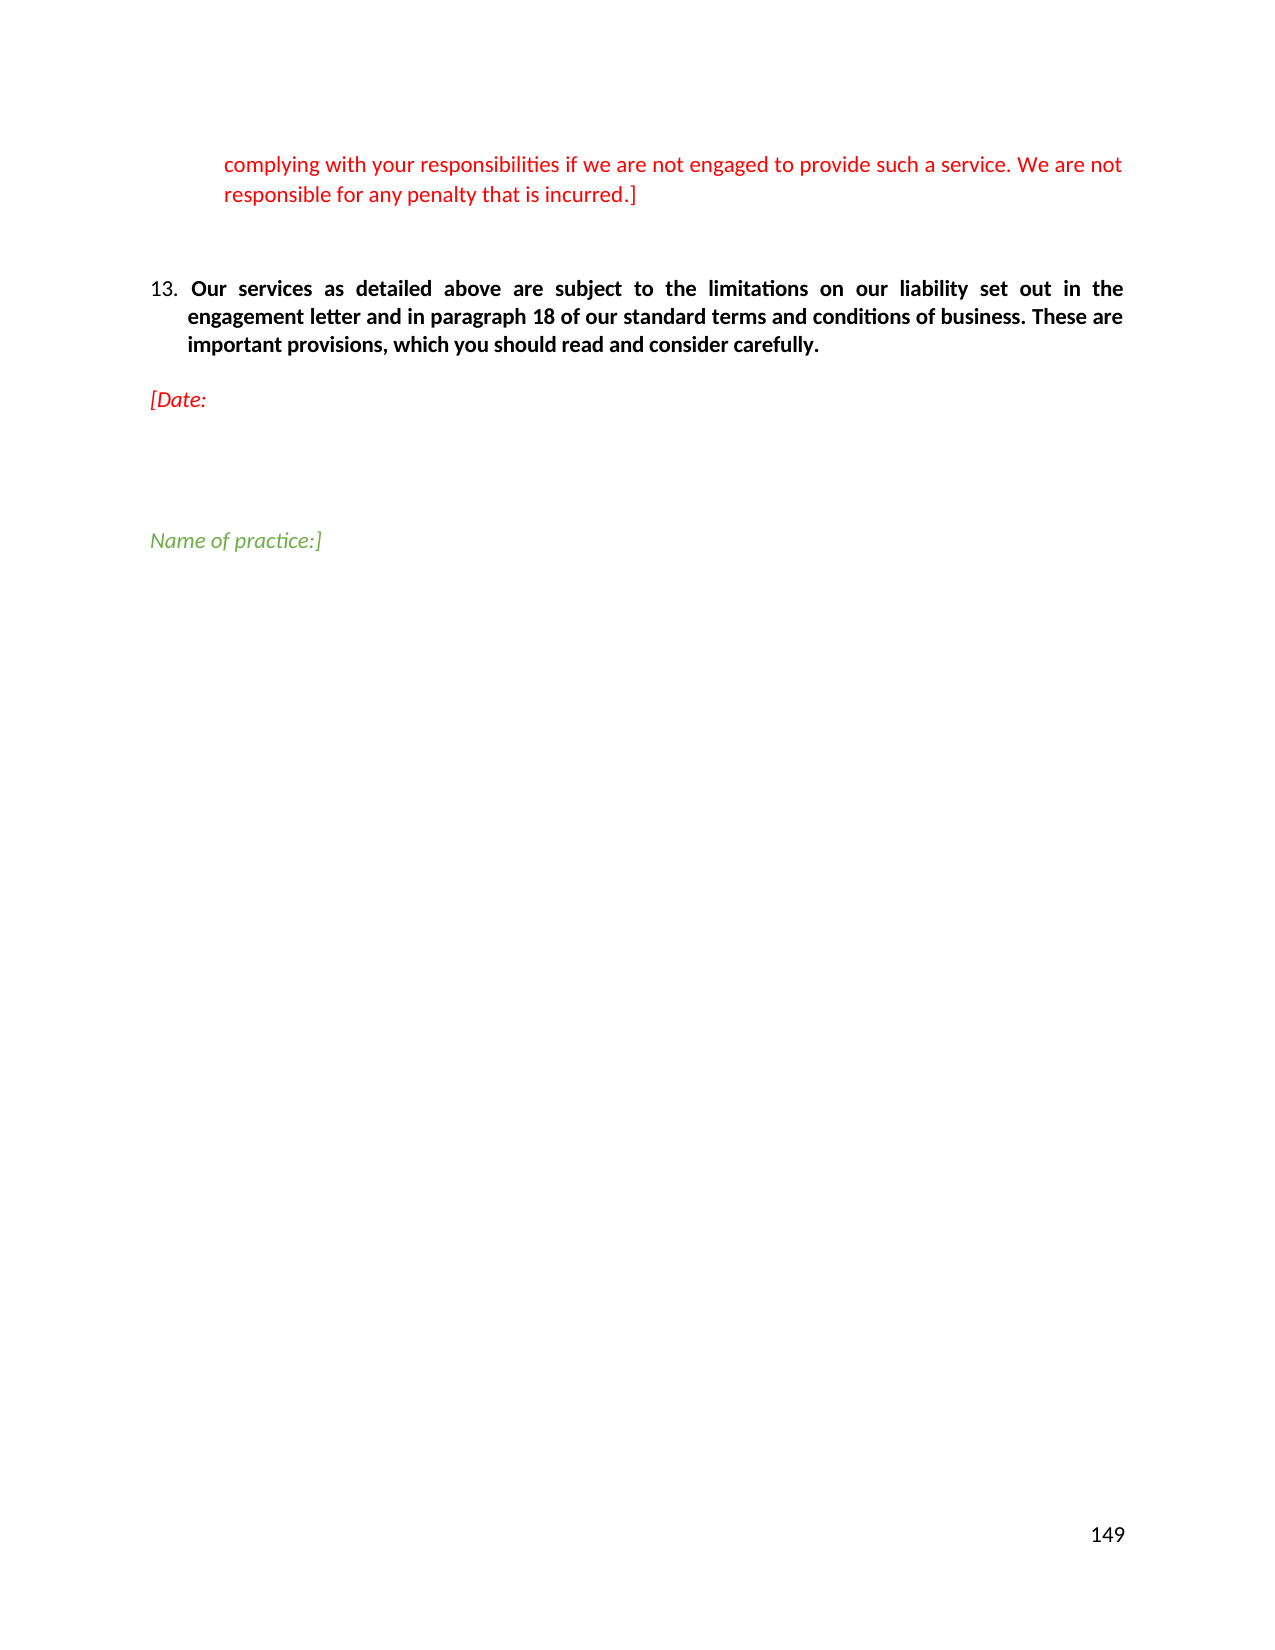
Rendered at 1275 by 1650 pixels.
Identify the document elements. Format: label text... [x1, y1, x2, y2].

list Our services as detailed above are subject to the limitations on our liability set out in the engagement letter and in paragraph 18 of our standard terms and conditions of business. These are important provisions, which you should read and consider carefully. [150, 274, 1125, 358]
text [Date: [150, 385, 1125, 413]
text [150, 150, 1125, 208]
text Name of practice:] [150, 500, 1125, 554]
